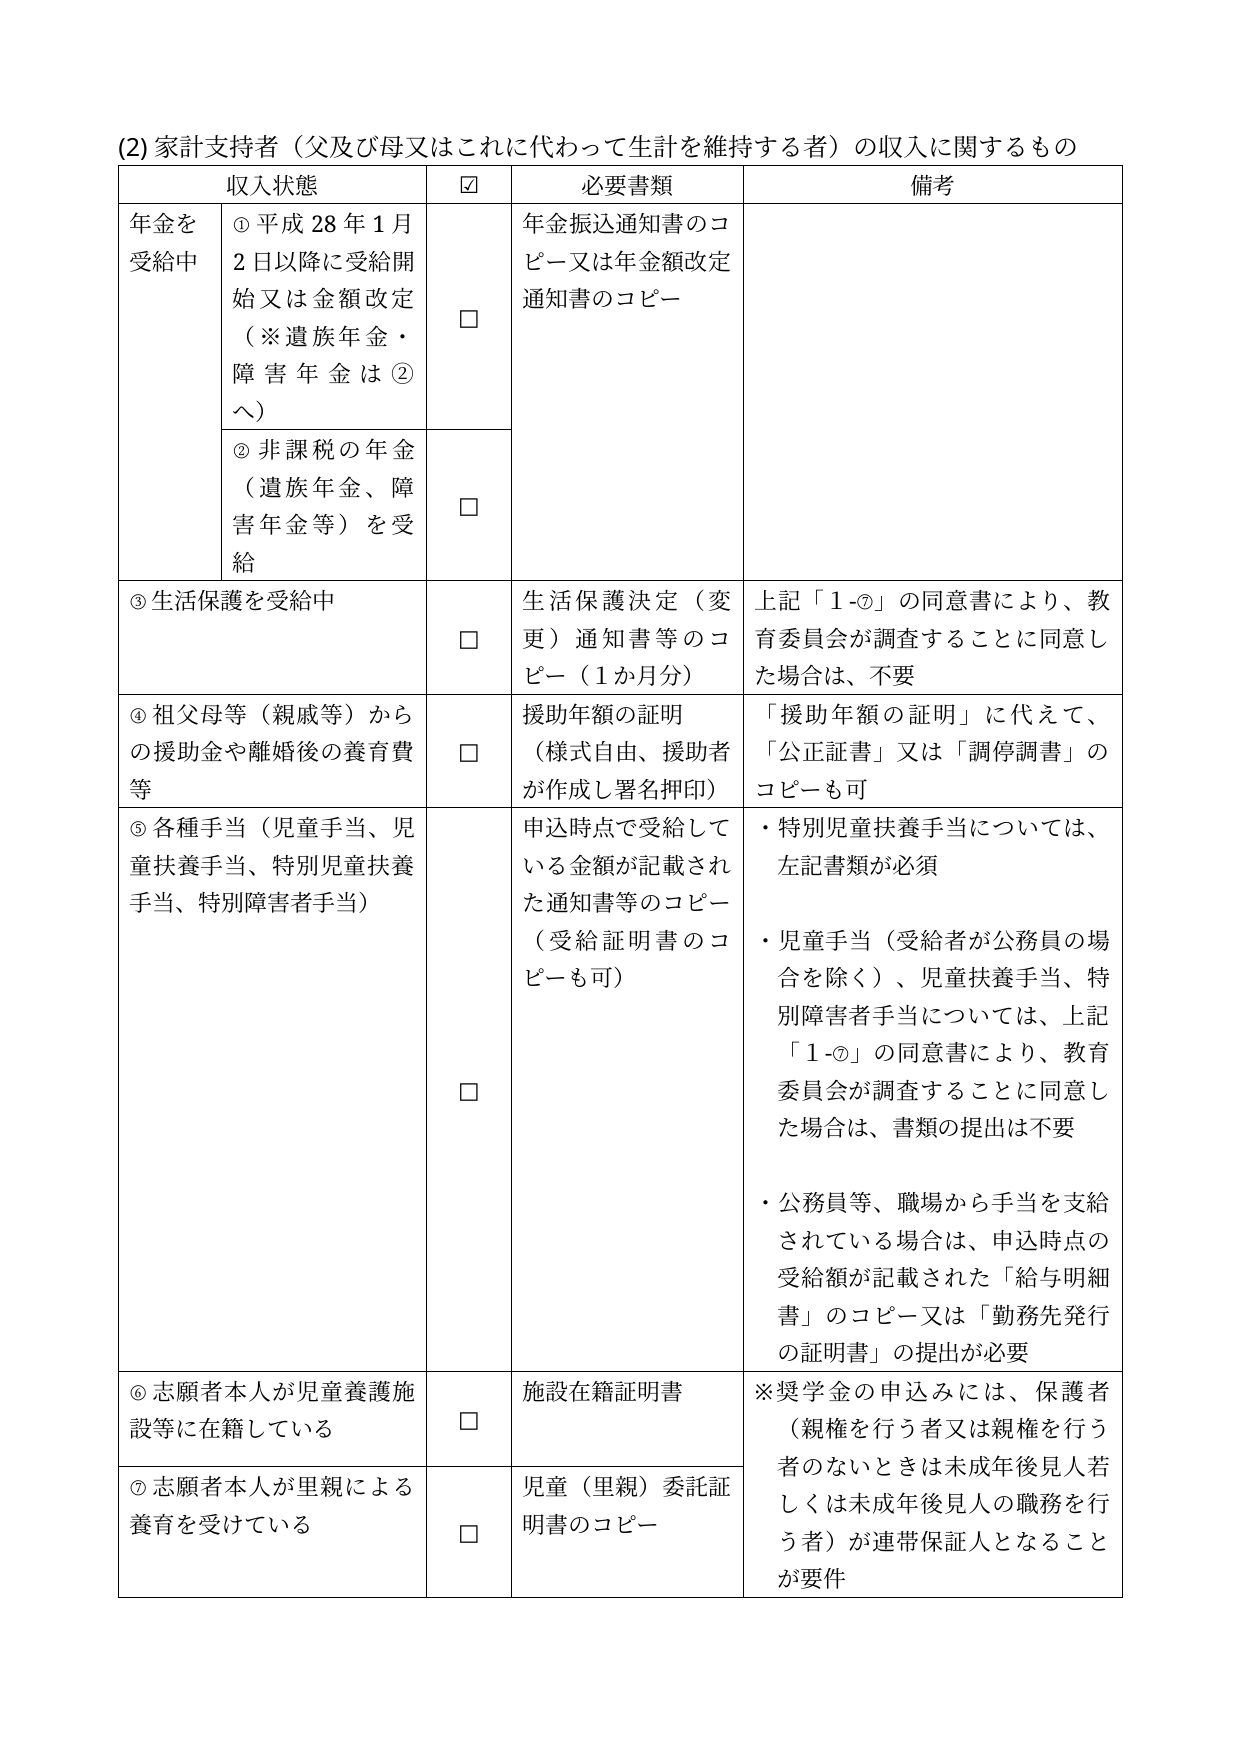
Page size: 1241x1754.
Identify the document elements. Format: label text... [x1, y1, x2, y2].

table_header 備考 [744, 166, 1122, 203]
table_cell ・特別児童扶養手当については、左記書類が必須 ・児童手当（受給者が公務員の場合を除く）、児童扶養手当、特別障害者手当については、上記「１-⑦」の同意書により、教育委員会が調査することに同意した場合は、書類の提出は不要 ・公務員等、職場から手当を支給されている場合は、申込時点の受給額が記載された「給与明細書」のコピー又は「勤務先発行の証明書」の提出が必要 [744, 808, 1122, 1371]
table_cell 年金振込通知書のコピー又は年金額改定通知書のコピー [512, 204, 743, 580]
table_header ☑ [427, 166, 511, 203]
table_header 収入状態 [119, 166, 426, 203]
table_cell ※奨学金の申込みには、保護者（親権を行う者又は親権を行う者のないときは未成年後見人若しくは未成年後見人の職務を行う者）が連帯保証人となることが要件 [744, 1372, 1122, 1597]
text (2) 家計支持者（父及び母又はこれに代わって生計を維持する者）の収入に関するもの [118, 127, 1122, 164]
table_cell 上記「１-⑦」の同意書により、教育委員会が調査することに同意した場合は、不要 [744, 581, 1122, 694]
table_cell ⑤各種手当（児童手当、児童扶養手当、特別児童扶養手当、特別障害者手当） [119, 808, 426, 1371]
table_header 必要書類 [512, 166, 743, 203]
table_cell □ [427, 581, 511, 694]
table_cell 援助年額の証明 （様式自由、援助者が作成し署名押印） [512, 695, 743, 807]
table_cell 年金を受給中 [119, 204, 221, 580]
table_cell 「援助年額の証明」に代えて、「公正証書」又は「調停調書」のコピーも可 [744, 695, 1122, 807]
table_cell □ [427, 695, 511, 807]
table_cell 生活保護決定（変更）通知書等のコピー（１か月分） [512, 581, 743, 694]
table_cell ③生活保護を受給中 [119, 581, 426, 694]
table_cell □ [427, 1467, 511, 1597]
table_cell [744, 204, 1122, 580]
table_cell ⑥志願者本人が児童養護施設等に在籍している [119, 1372, 426, 1466]
table_cell □ [427, 1372, 511, 1466]
table_cell □ [427, 204, 511, 429]
table_cell □ [427, 808, 511, 1371]
table_cell ④祖父母等（親戚等）からの援助金や離婚後の養育費等 [119, 695, 426, 807]
table_cell ②非課税の年金（遺族年金、障害年金等）を受給 [222, 430, 426, 580]
table_cell □ [427, 430, 511, 580]
table_cell 施設在籍証明書 [512, 1372, 743, 1466]
table_cell ⑦志願者本人が里親による養育を受けている [119, 1467, 426, 1597]
table_cell ①平成28年1月2日以降に受給開始又は金額改定（※遺族年金・障害年金は②へ） [222, 204, 426, 429]
table_cell 申込時点で受給している金額が記載された通知書等のコピー（受給証明書のコピーも可） [512, 808, 743, 1371]
table_cell 児童（里親）委託証明書のコピー [512, 1467, 743, 1597]
